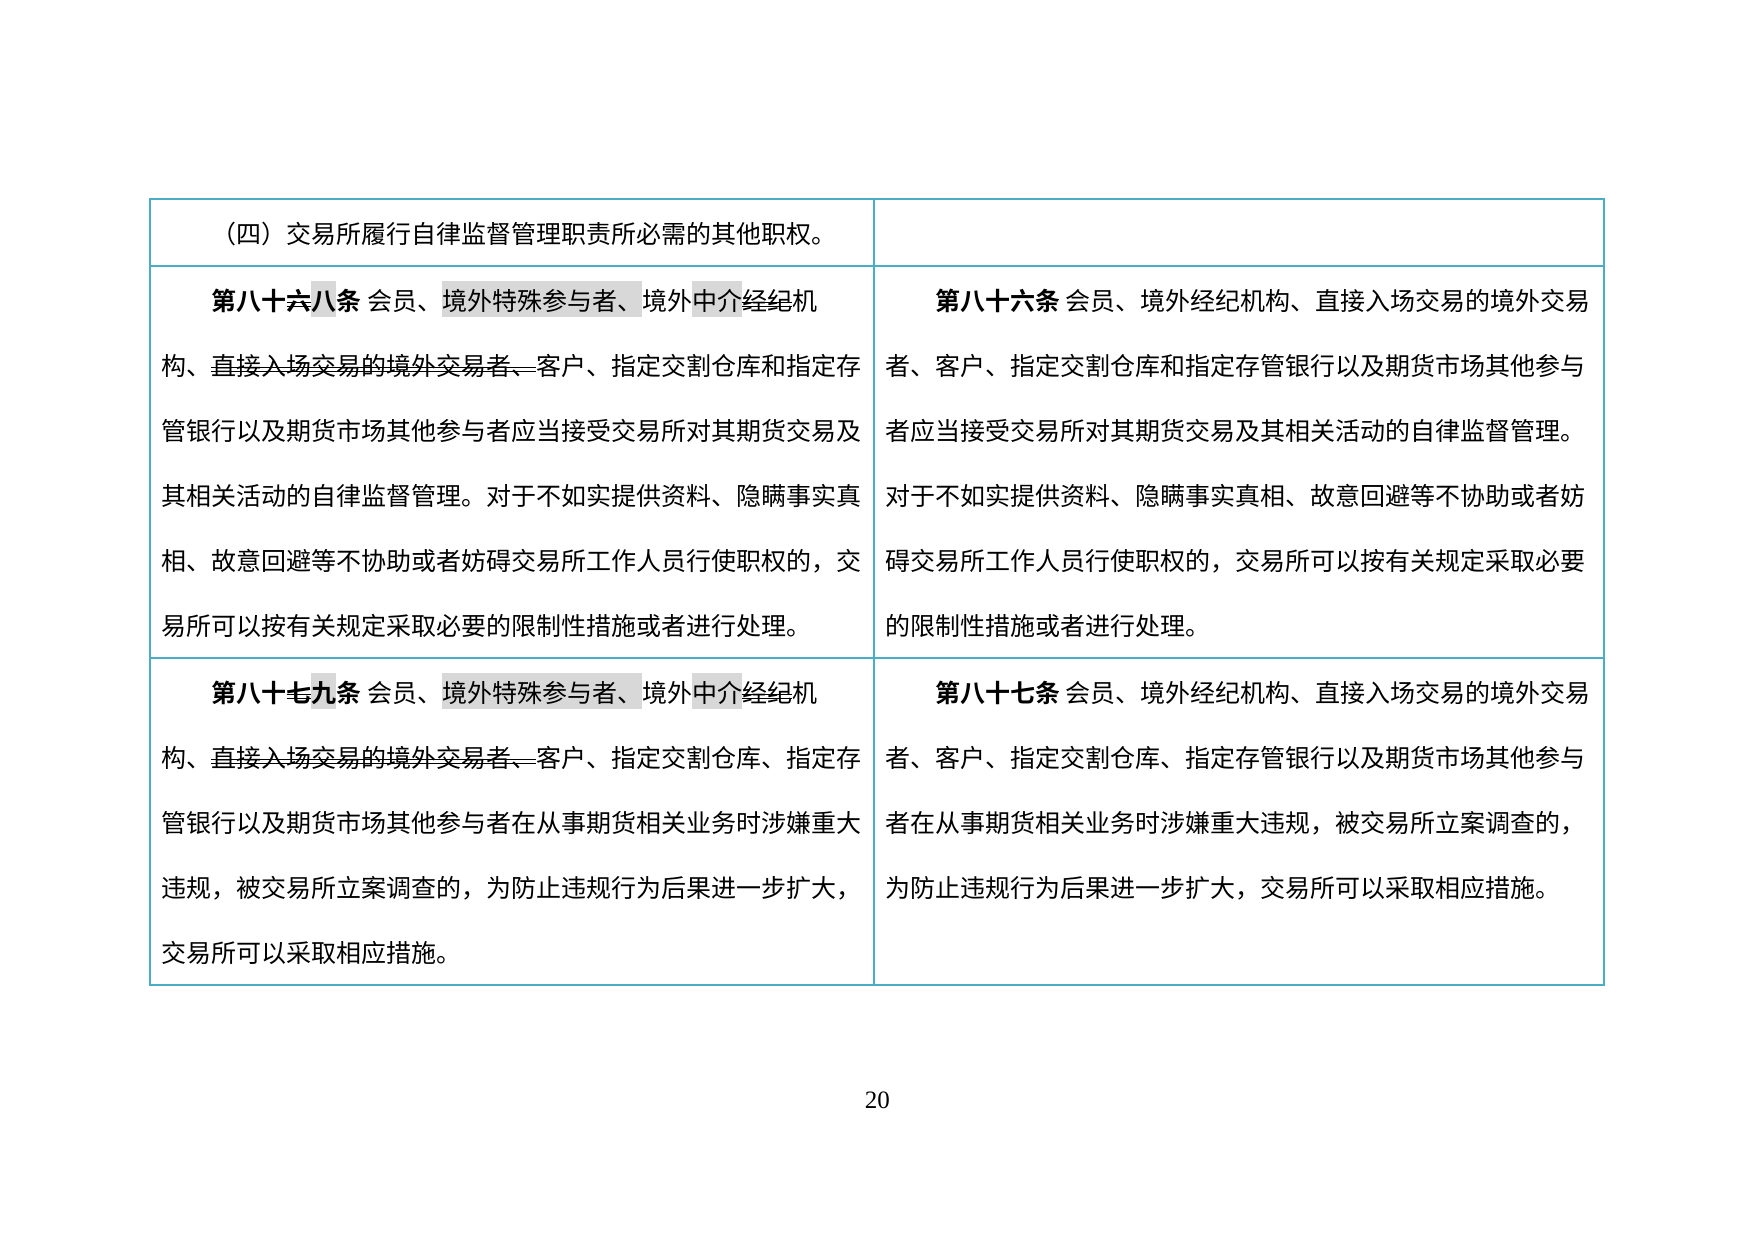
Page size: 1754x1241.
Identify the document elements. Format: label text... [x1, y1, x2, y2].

table_cell 第八十六条 会员、境外经纪机构、直接入场交易的境外交易者、客户、指定交割仓库和指定存管银行以及期货市场其他参与者应当接受交易所对其期货交易及其相关活动的自律监督管理。对于不如实提供资料、隐瞒事实真相、故意回避等不协助或者妨碍交易所工作人员行使职权的，交易所可以按有关规定采取必要的限制性措施或者进行处理。 [875, 267, 1603, 657]
table_cell 第八十七条 会员、境外经纪机构、直接入场交易的境外交易者、客户、指定交割仓库、指定存管银行以及期货市场其他参与者在从事期货相关业务时涉嫌重大违规，被交易所立案调查的，为防止违规行为后果进一步扩大，交易所可以采取相应措施。 [875, 659, 1603, 984]
table_cell 第八十七九条 会员、境外特殊参与者、境外中介经纪机构、直接入场交易的境外交易者、客户、指定交割仓库、指定存管银行以及期货市场其他参与者在从事期货相关业务时涉嫌重大违规，被交易所立案调查的，为防止违规行为后果进一步扩大，交易所可以采取相应措施。 [151, 659, 873, 984]
table_cell 第八十六八条 会员、境外特殊参与者、境外中介经纪机构、直接入场交易的境外交易者、客户、指定交割仓库和指定存管银行以及期货市场其他参与者应当接受交易所对其期货交易及其相关活动的自律监督管理。对于不如实提供资料、隐瞒事实真相、故意回避等不协助或者妨碍交易所工作人员行使职权的，交易所可以按有关规定采取必要的限制性措施或者进行处理。 [151, 267, 873, 657]
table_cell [151, 200, 873, 265]
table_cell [875, 200, 1603, 265]
